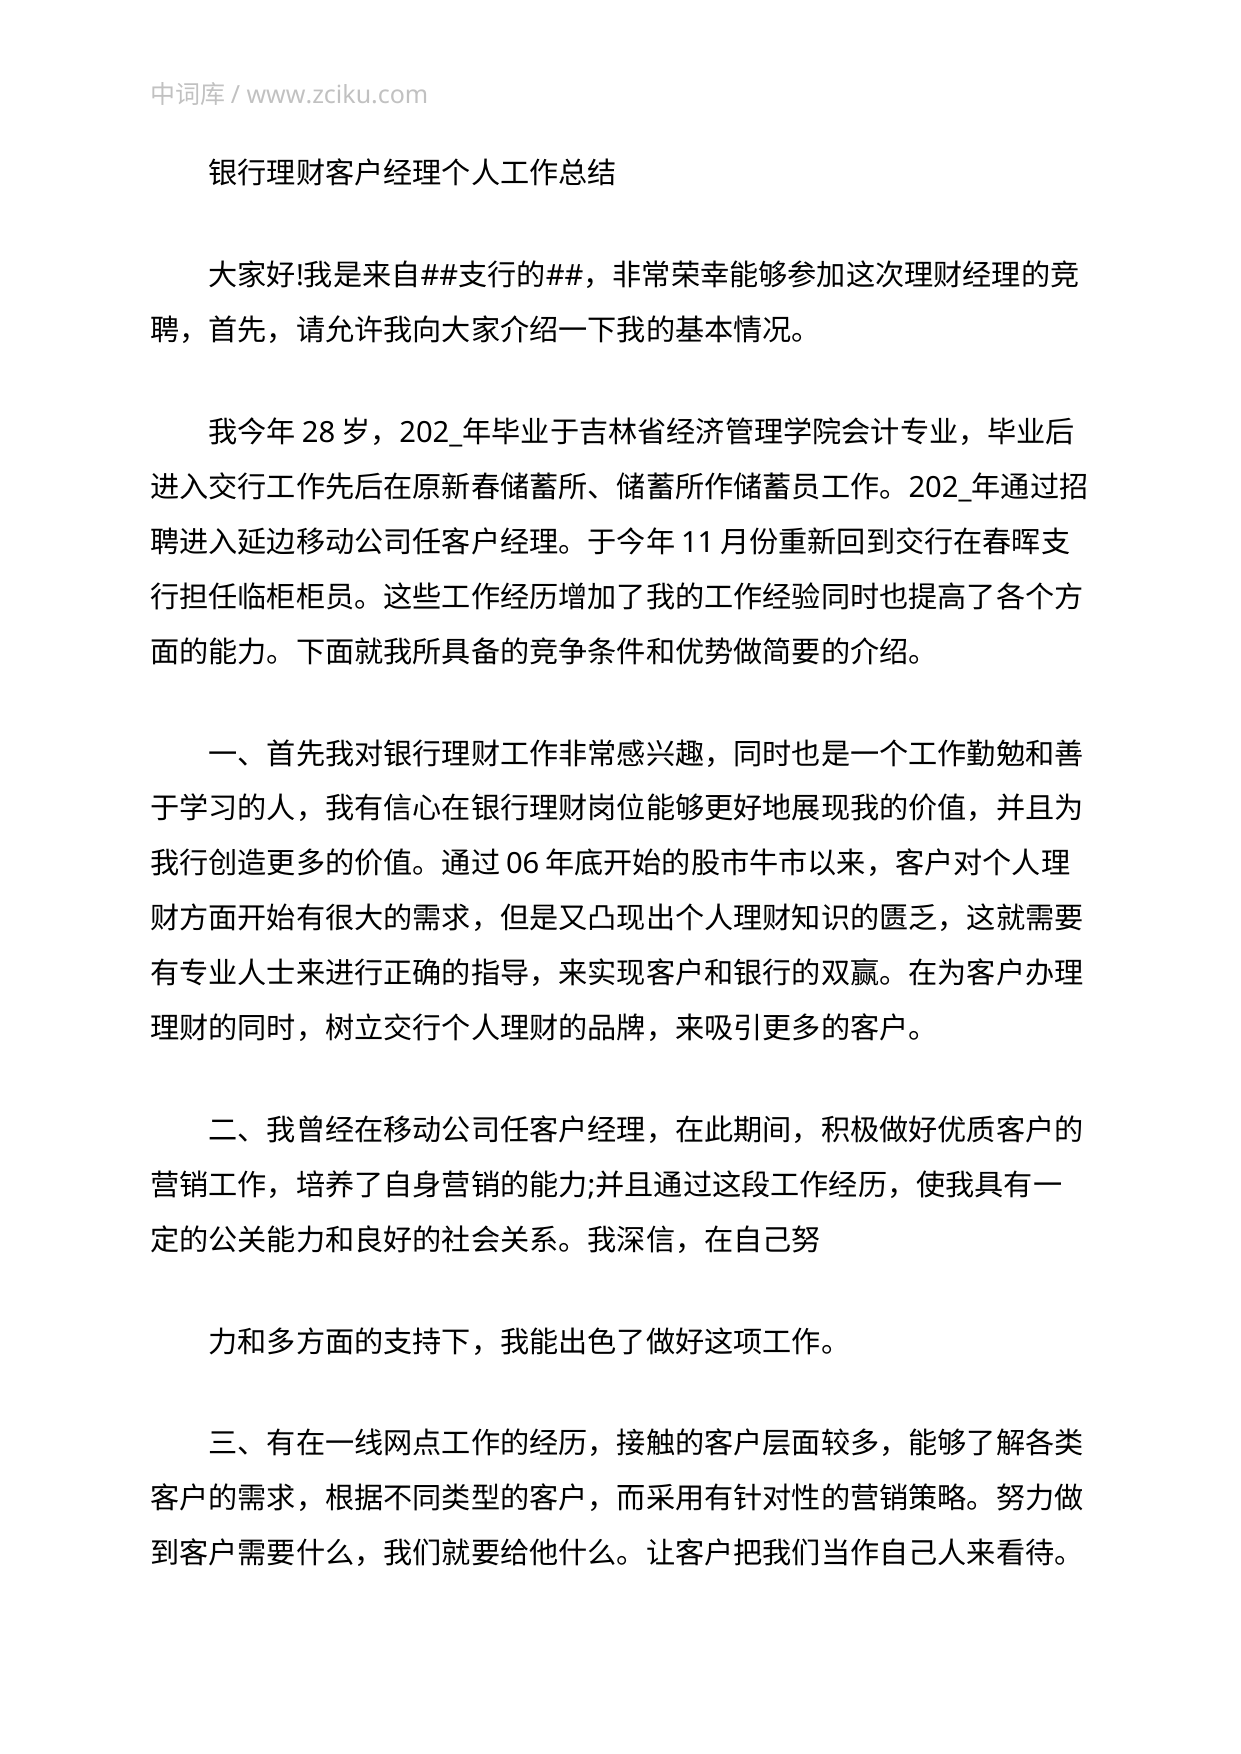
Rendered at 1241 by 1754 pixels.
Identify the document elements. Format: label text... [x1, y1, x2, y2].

text 大家好!我是来自##支行的##，非常荣幸能够参加这次理财经理的竞聘，首先，请允许我向大家介绍一下我的基本情况。 [150, 252, 1090, 349]
text 一、首先我对银行理财工作非常感兴趣，同时也是一个工作勤勉和善于学习的人，我有信心在银行理财岗位能够更好地展现我的价值，并且为我行创造更多的价值。通过06年底开始的股市牛市以来，客户对个人理财方面开始有很大的需求，但是又凸现出个人理财知识的匮乏，这就需要有专业人士来进行正确的指导，来实现客户和银行的双赢。在为客户办理理财的同时，树立交行个人理财的品牌，来吸引更多的客户。 [150, 730, 1090, 1047]
text 银行理财客户经理个人工作总结 [150, 150, 1090, 192]
text 我今年28岁，202_年毕业于吉林省经济管理学院会计专业，毕业后进入交行工作先后在原新春储蓄所、储蓄所作储蓄员工作。202_年通过招聘进入延边移动公司任客户经理。于今年11月份重新回到交行在春晖支行担任临柜柜员。这些工作经历增加了我的工作经验同时也提高了各个方面的能力。下面就我所具备的竞争条件和优势做简要的介绍。 [150, 408, 1090, 671]
text 力和多方面的支持下，我能出色了做好这项工作。 [150, 1318, 1090, 1361]
text 三、有在一线网点工作的经历，接触的客户层面较多，能够了解各类客户的需求，根据不同类型的客户，而采用有针对性的营销策略。努力做到客户需要什么，我们就要给他什么。让客户把我们当作自己人来看待。 [150, 1420, 1090, 1572]
text 二、我曾经在移动公司任客户经理，在此期间，积极做好优质客户的营销工作，培养了自身营销的能力;并且通过这段工作经历，使我具有一定的公关能力和良好的社会关系。我深信，在自己努 [150, 1107, 1090, 1259]
